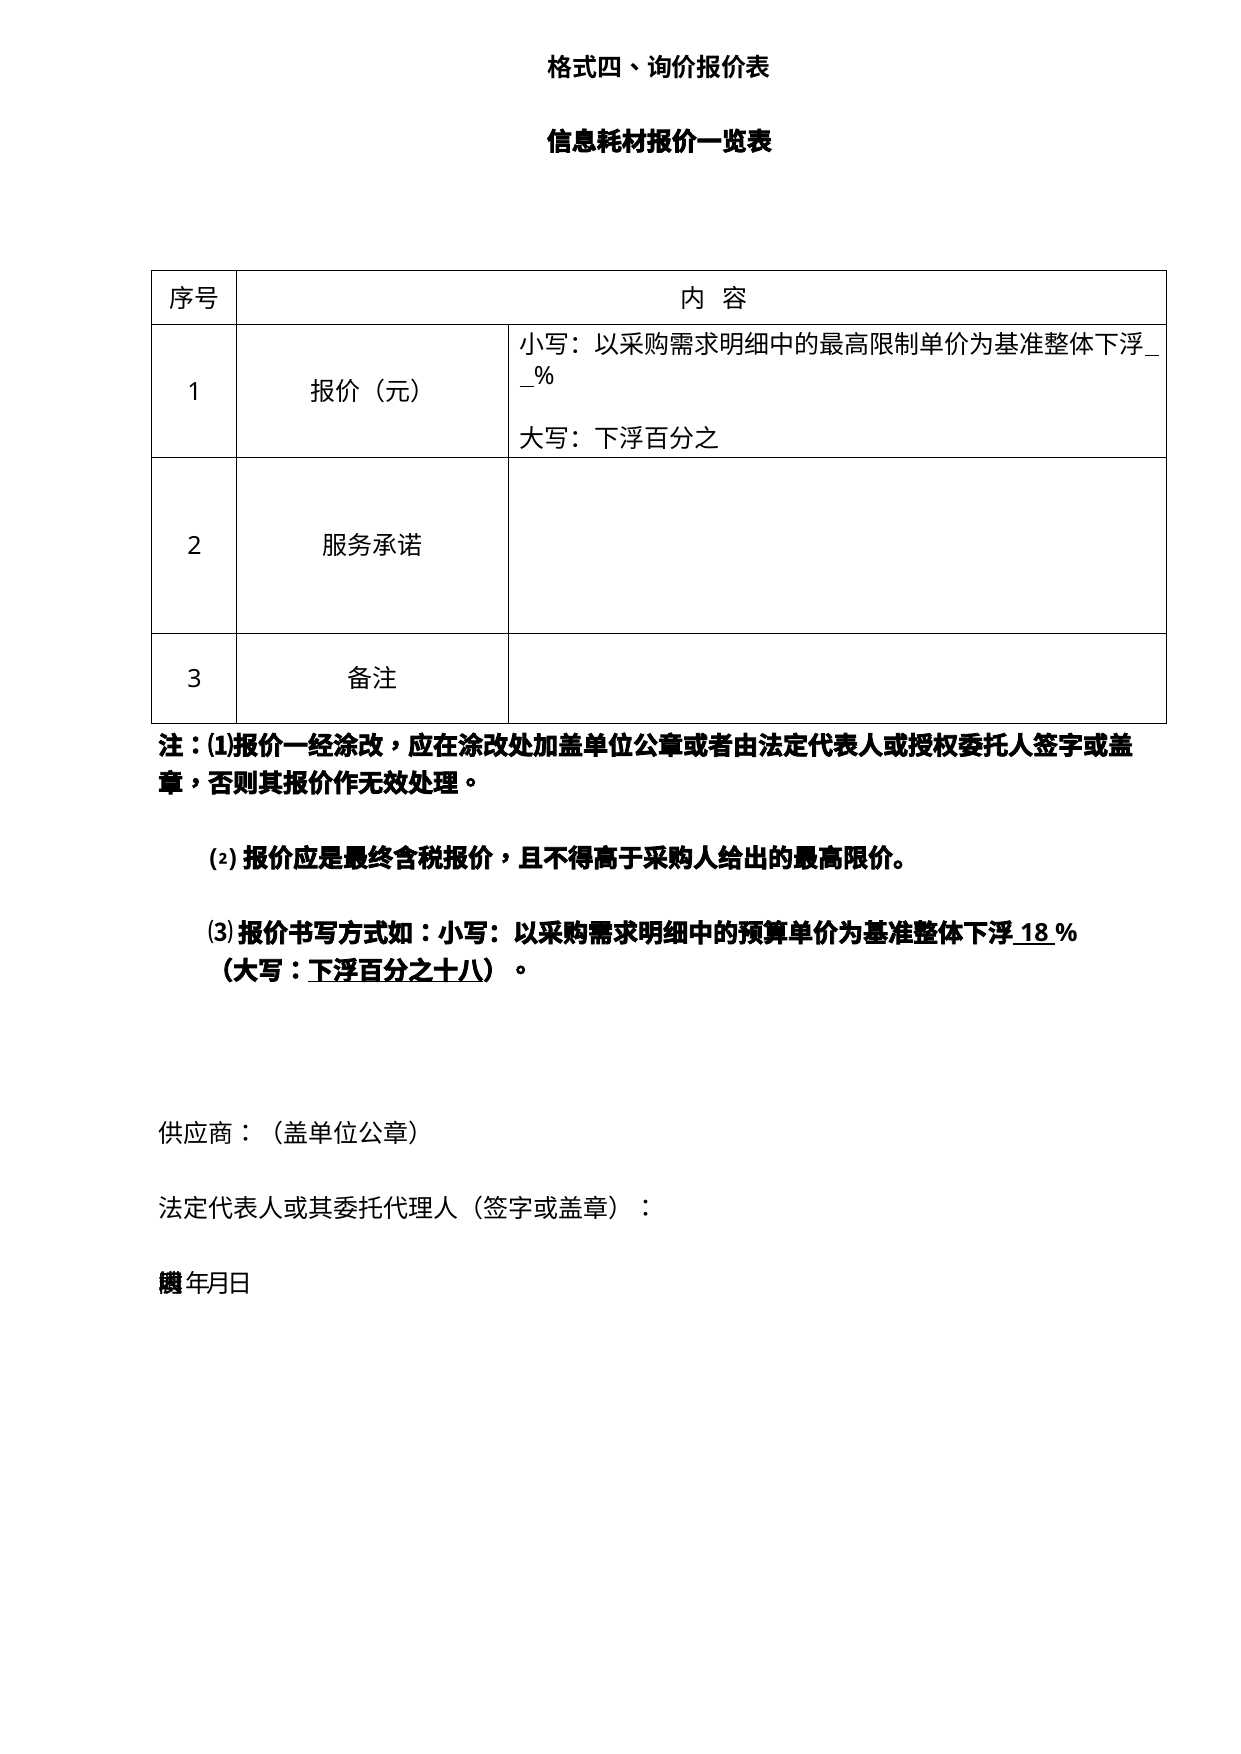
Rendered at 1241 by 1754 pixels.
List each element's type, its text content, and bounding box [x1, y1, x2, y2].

table_cell [509, 458, 1166, 632]
table_header 序号 [152, 271, 236, 324]
table_cell 小写：以采购需求明细中的最高限制单价为基准整体下浮 % 大写：下浮百分之 [509, 325, 1166, 457]
table_cell [509, 634, 1166, 723]
table_cell 2 [152, 458, 236, 632]
text ⑵报价应是最终含税报价，且不得高于采购人给出的最高限价。 [158, 837, 1160, 874]
text 信息耗材报价一览表 [158, 120, 1160, 158]
text 格式四、询价报价表 [158, 50, 1160, 83]
table_cell 报价（元） [237, 325, 508, 457]
text 供应商：（盖单位公章） [158, 1113, 1160, 1150]
table_cell 备注 [237, 634, 508, 723]
text （大写：下浮百分之十八）。 [158, 949, 1160, 987]
table_cell 服务承诺 [237, 458, 508, 632]
text ⑶报价书写方式如：小写：以采购需求明细中的预算单价为基准整体下浮 18 % [158, 912, 1160, 949]
table_header 内 容 [237, 271, 1166, 324]
table_cell 3 [152, 634, 236, 723]
table_cell 1 [152, 325, 236, 457]
text 注：⑴报价一经涂改，应在涂改处加盖单位公章或者由法定代表人或授权委托人签字或盖章，否则其报价作无效处理。 [158, 724, 1160, 799]
text 填表时间： 年 月 日 [158, 1263, 1160, 1300]
text 法定代表人或其委托代理人（签字或盖章）： [158, 1188, 1160, 1225]
